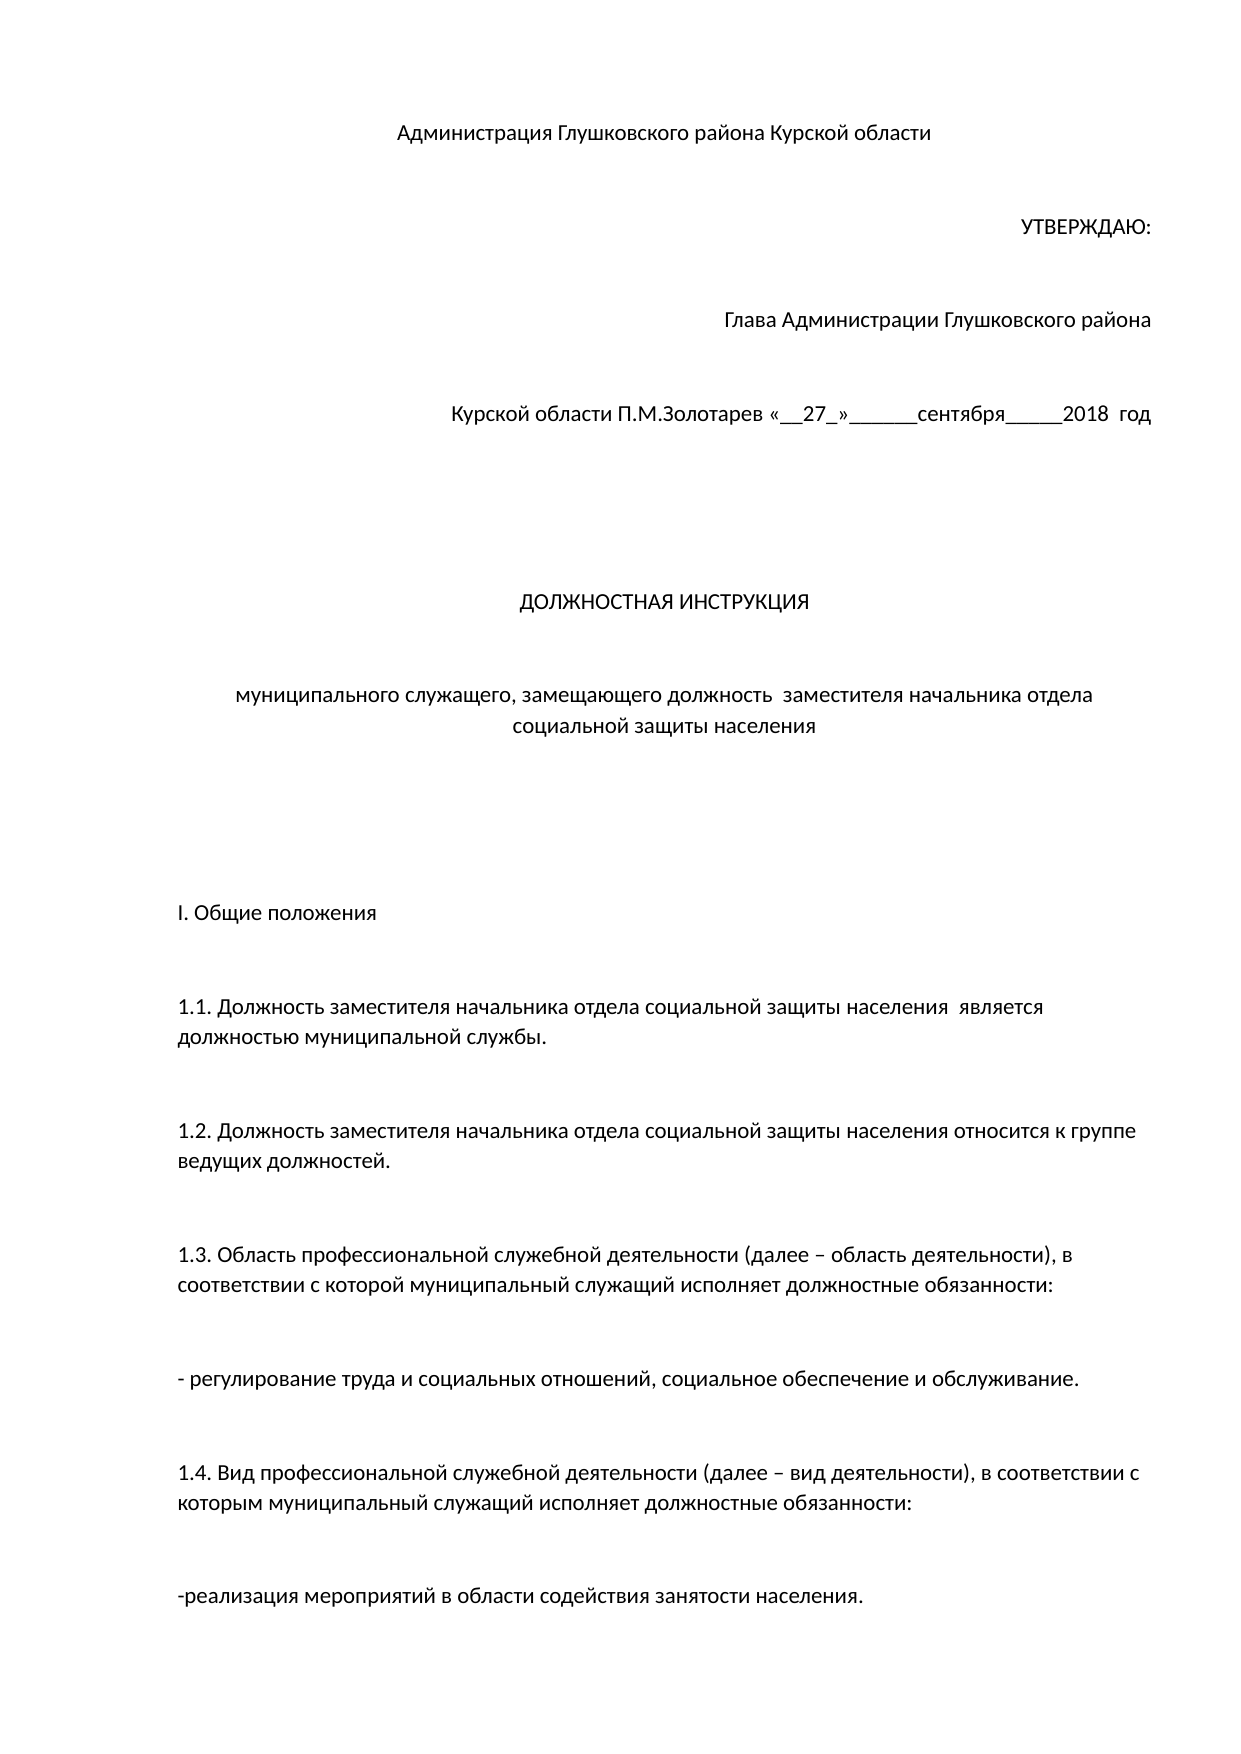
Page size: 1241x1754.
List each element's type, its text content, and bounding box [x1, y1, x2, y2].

text 1.3. Область профессиональной служебной деятельности (далее – область деятельности), в соответствии с которой муниципальный служащий исполняет должностные обязанности: [177, 1240, 1152, 1298]
text Курской области П.М.Золотарев «__27_»______сентября_____2018 год [177, 399, 1152, 427]
text УТВЕРЖДАЮ: [177, 212, 1152, 240]
text Глава Администрации Глушковского района [177, 306, 1152, 334]
text - регулирование труда и социальных отношений, социальное обеспечение и обслуживание. [177, 1364, 1152, 1392]
text ДОЛЖНОСТНАЯ ИНСТРУКЦИЯ [177, 587, 1152, 615]
text Администрация Глушковского района Курской области [177, 118, 1152, 146]
text 1.4. Вид профессиональной служебной деятельности (далее – вид деятельности), в соответствии с которым муниципальный служащий исполняет должностные обязанности: [177, 1458, 1152, 1516]
text муниципального служащего, замещающего должность заместителя начальника отдела социальной защиты населения [177, 681, 1152, 739]
text -реализация мероприятий в области содействия занятости населения. [177, 1582, 1152, 1610]
text 1.2. Должность заместителя начальника отдела социальной защиты населения относится к группе ведущих должностей. [177, 1116, 1152, 1174]
text 1.1. Должность заместителя начальника отдела социальной защиты населения является должностью муниципальной службы. [177, 992, 1152, 1050]
text I. Общие положения [177, 898, 1152, 926]
